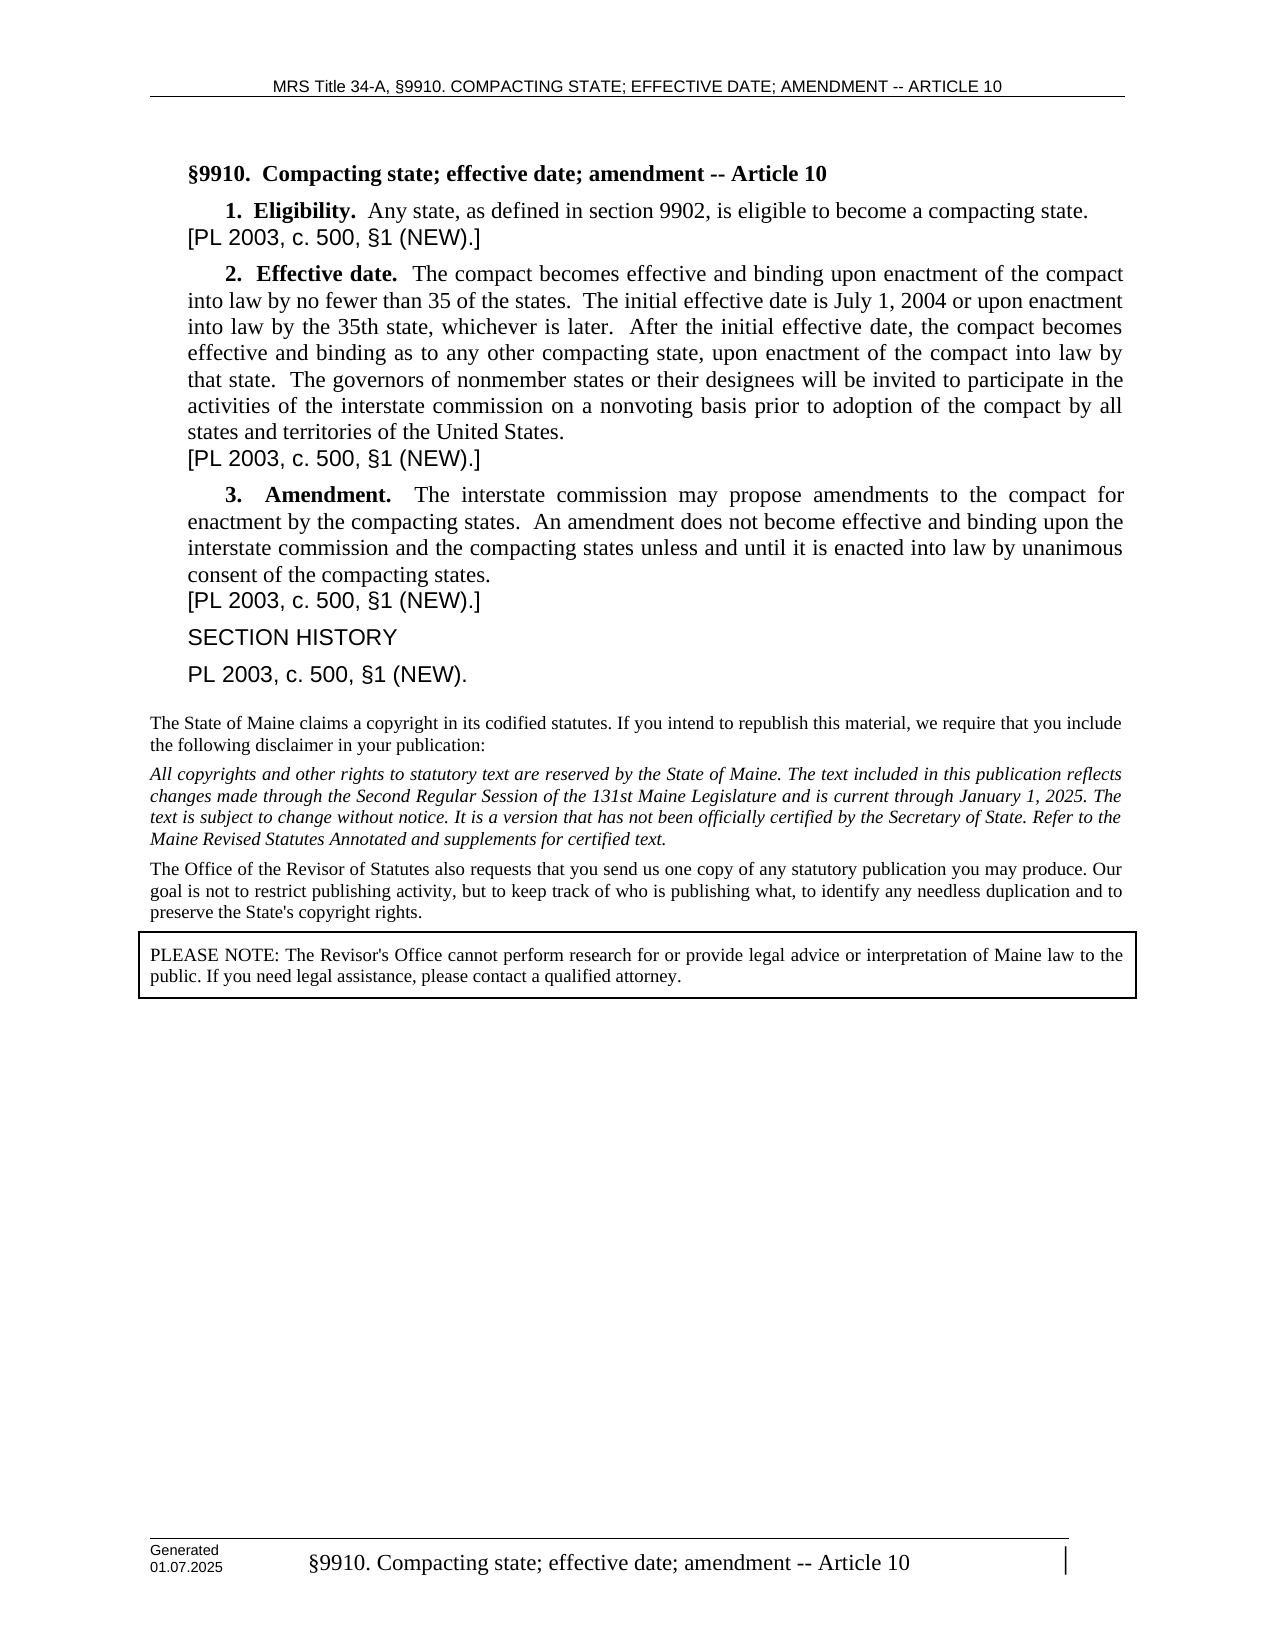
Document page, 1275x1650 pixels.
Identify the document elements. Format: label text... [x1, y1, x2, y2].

text [PL 2003, c. 500, §1 (NEW).] [187, 445, 1125, 471]
text All copyrights and other rights to statutory text are reserved by the State of Maine. The text included in this publication reflects changes made through the Second Regular Session of the 131st Maine Legislature and is current through January 1, 2025 . The text is subject to change without notice. It is a version that has not been officially certified by the Secretary of State. Refer to the Maine Revised Statutes Annotated and supplements for certified text. [150, 763, 1125, 849]
text SECTION HISTORY [187, 624, 1125, 650]
text 3. Amendment. The interstate commission may propose amendments to the compact for enactment by the compacting states. An amendment does not become effective and binding upon the interstate commission and the compacting states unless and until it is enacted into law by unanimous consent of the compacting states. [187, 482, 1125, 587]
text [PL 2003, c. 500, §1 (NEW).] [187, 223, 1125, 250]
text The State of Maine claims a copyright in its codified statutes. If you intend to republish this material, we require that you include the following disclaimer in your publication: [150, 712, 1125, 755]
text The Office of the Revisor of Statutes also requests that you send us one copy of any statutory publication you may produce. Our goal is not to restrict publishing activity, but to keep track of who is publishing what, to identify any needless duplication and to preserve the State's copyright rights. [150, 858, 1125, 923]
text §9910. Compacting state; effective date; amendment -- Article 10 [187, 160, 1125, 187]
text PL 2003, c. 500, §1 (NEW). [187, 661, 1125, 687]
text 2. Effective date. The compact becomes effective and binding upon enactment of the compact into law by no fewer than 35 of the states. The initial effective date is July 1, 2004 or upon enactment into law by the 35th state, whichever is later. After the initial effective date, the compact becomes effective and binding as to any other compacting state, upon enactment of the compact into law by that state. The governors of nonmember states or their designees will be invited to participate in the activities of the interstate commission on a nonvoting basis prior to adoption of the compact by all states and territories of the United States. [187, 260, 1125, 445]
text [PL 2003, c. 500, §1 (NEW).] [187, 587, 1125, 613]
text PLEASE NOTE: The Revisor's Office cannot perform research for or provide legal advice or interpretation of Maine law to the public. If you need legal assistance, please contact a qualified attorney. [140, 933, 1135, 997]
text 1. Eligibility. Any state, as defined in section 9902, is eligible to become a compacting state. [187, 197, 1125, 223]
